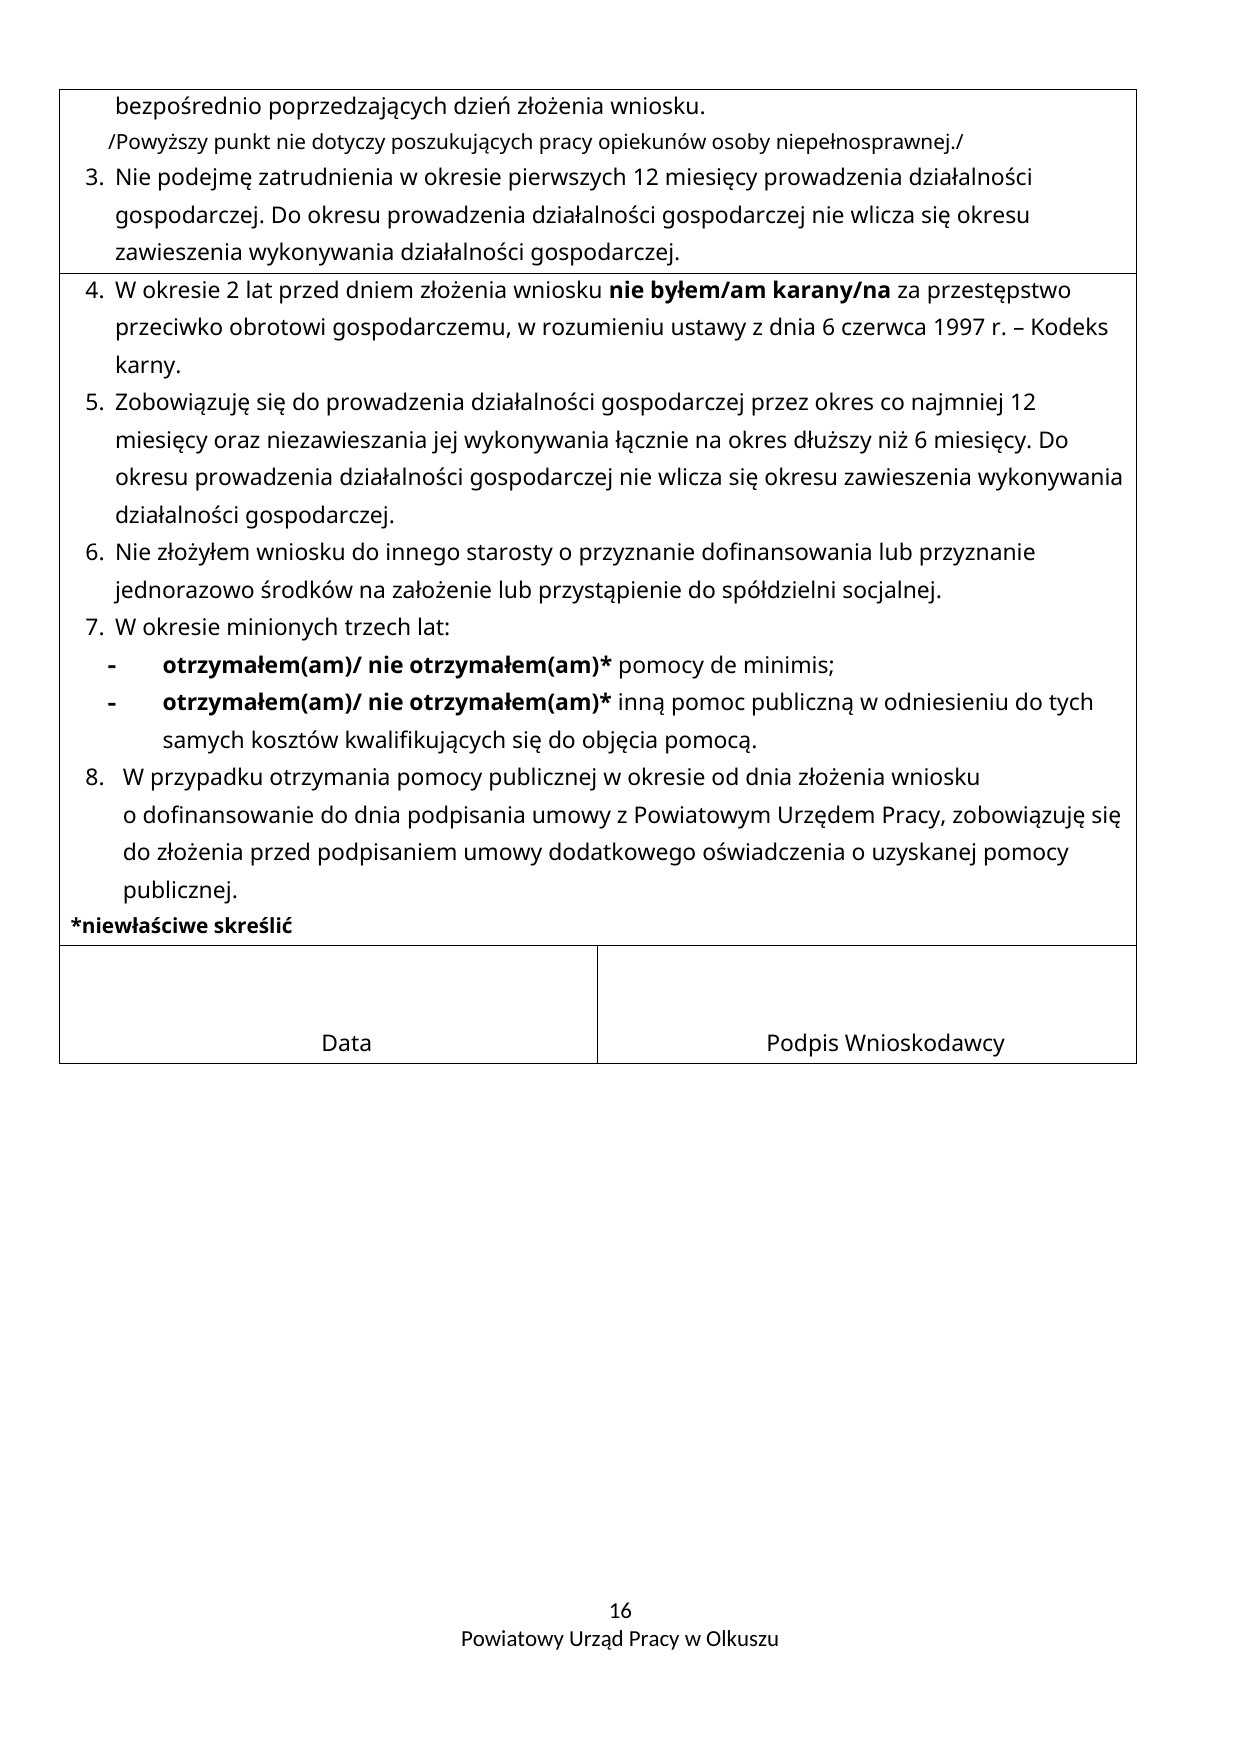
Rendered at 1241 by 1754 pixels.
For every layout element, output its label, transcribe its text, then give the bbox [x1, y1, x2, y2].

table_cell W okresie 2 lat przed dniem złożenia wniosku nie byłem/am karany/na za przestępstwo przeciwko obrotowi gospodarczemu, w rozumieniu ustawy z dnia 6 czerwca 1997 r. – Kodeks karny. Zobowiązuję się do prowadzenia działalności gospodarczej przez okres co najmniej 12 miesięcy oraz niezawieszania jej wykonywania łącznie na okres dłuższy niż 6 miesięcy. Do okresu prowadzenia działalności gospodarczej nie wlicza się okresu zawieszenia wykonywania działalności gospodarczej. Nie złożyłem wniosku do innego starosty o przyznanie dofinansowania lub przyznanie jednorazowo środków na założenie lub przystąpienie do spółdzielni socjalnej. W okresie minionych trzech lat: otrzymałem(am)/ nie otrzymałem(am)* pomocy de minimis; otrzymałem(am)/ nie otrzymałem(am)* inną pomoc publiczną w odniesieniu do tych samych kosztów kwalifikujących się do objęcia pomocą. W przypadku otrzymania pomocy publicznej w okresie od dnia złożenia wniosku o dofinansowanie do dnia podpisania umowy z Powiatowym Urzędem Pracy, zobowiązuję się do złożenia przed podpisaniem umowy dodatkowego oświadczenia o uzyskanej pomocy publicznej. *niewłaściwe skreślić [60, 274, 1136, 945]
table_cell Data [60, 946, 597, 1063]
table_cell Podpis Wnioskodawcy [598, 946, 1136, 1063]
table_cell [60, 90, 1136, 273]
